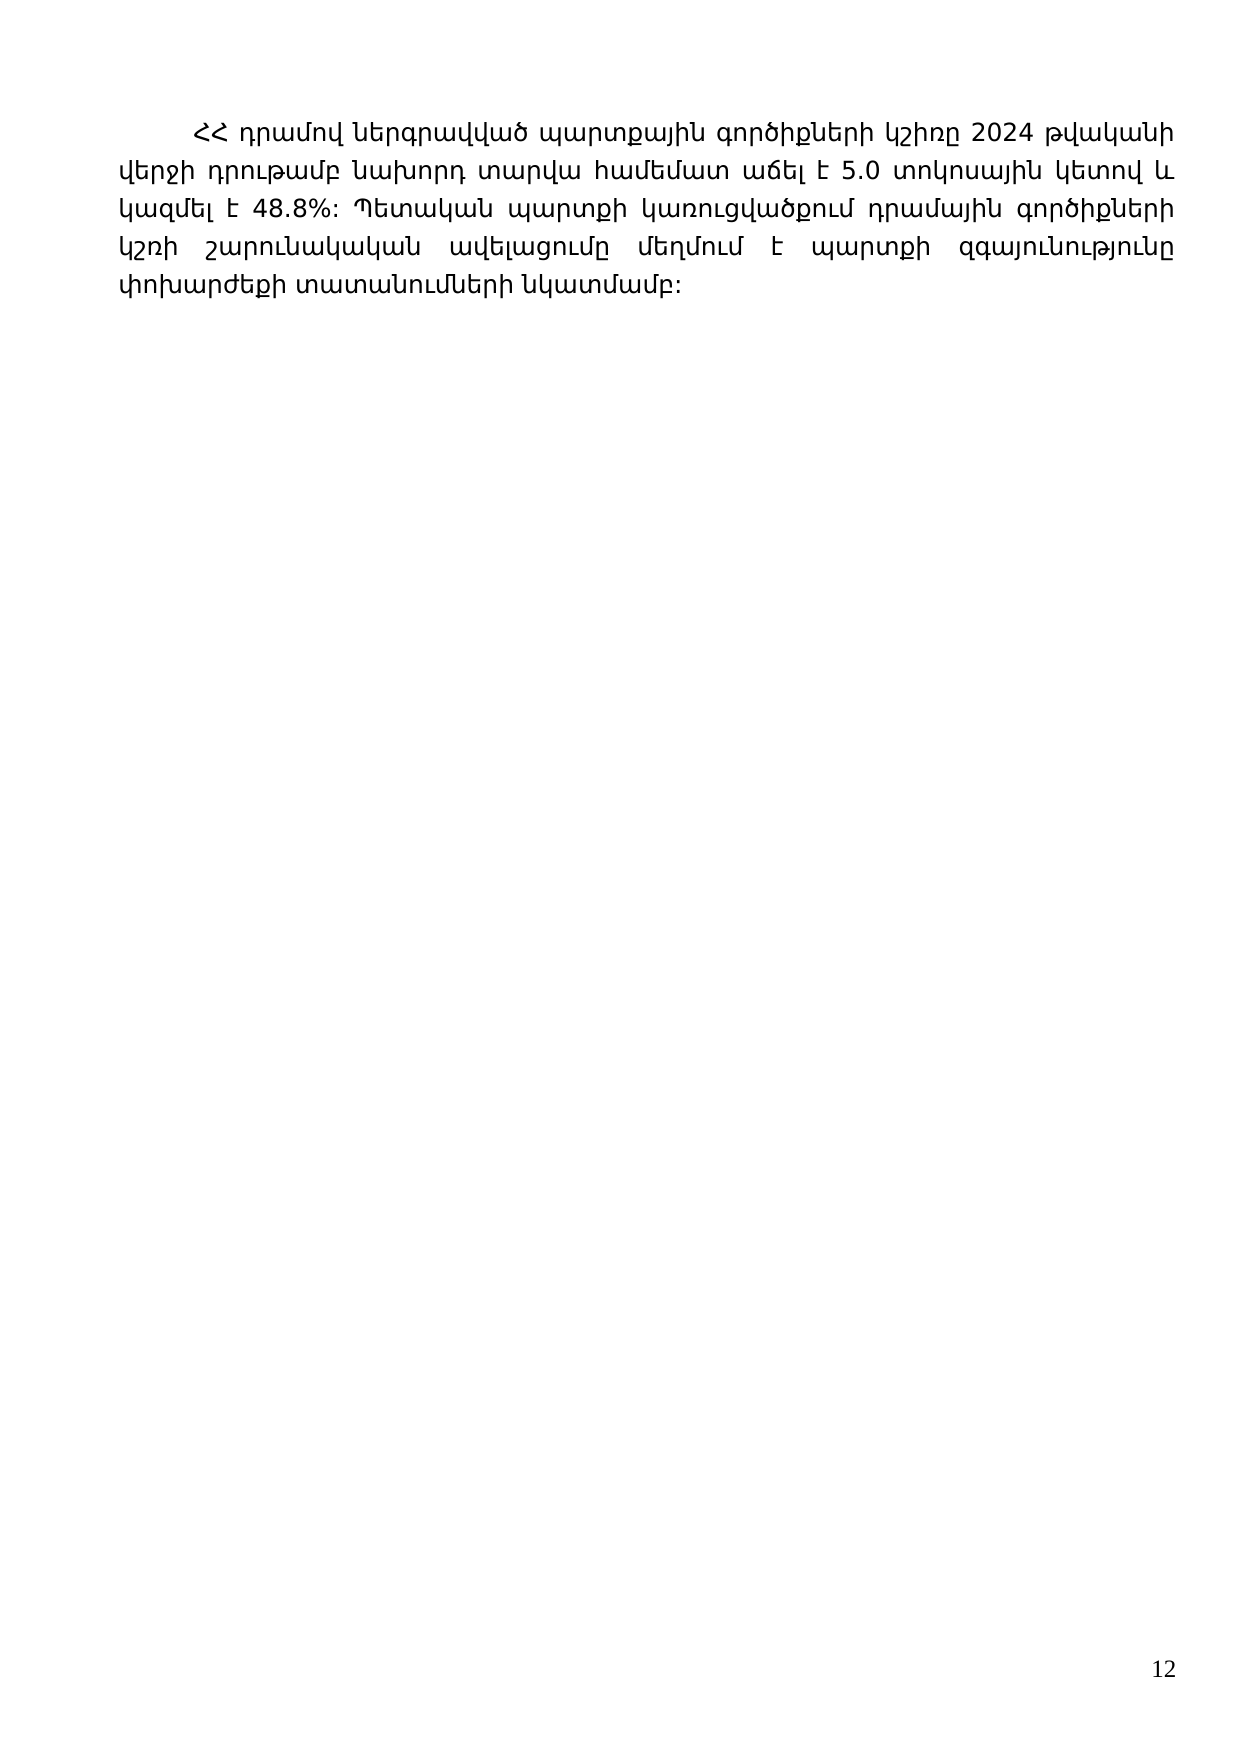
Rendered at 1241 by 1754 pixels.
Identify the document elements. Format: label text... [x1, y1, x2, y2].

text ՀՀ դրամով ներգրավված պարտքային գործիքների կշիռը 2024 թվականի վերջի դրութամբ նախորդ տարվա համեմատ աճել է 5.0 տոկոսային կետով և կազմել է 48.8%: Պետական պարտքի կառուցվածքում դրամային գործիքների կշռի շարունակական ավելացումը մեղմում է պարտքի զգայունությունը փոխարժեքի տատանումների նկատմամբ: [118, 118, 1176, 299]
